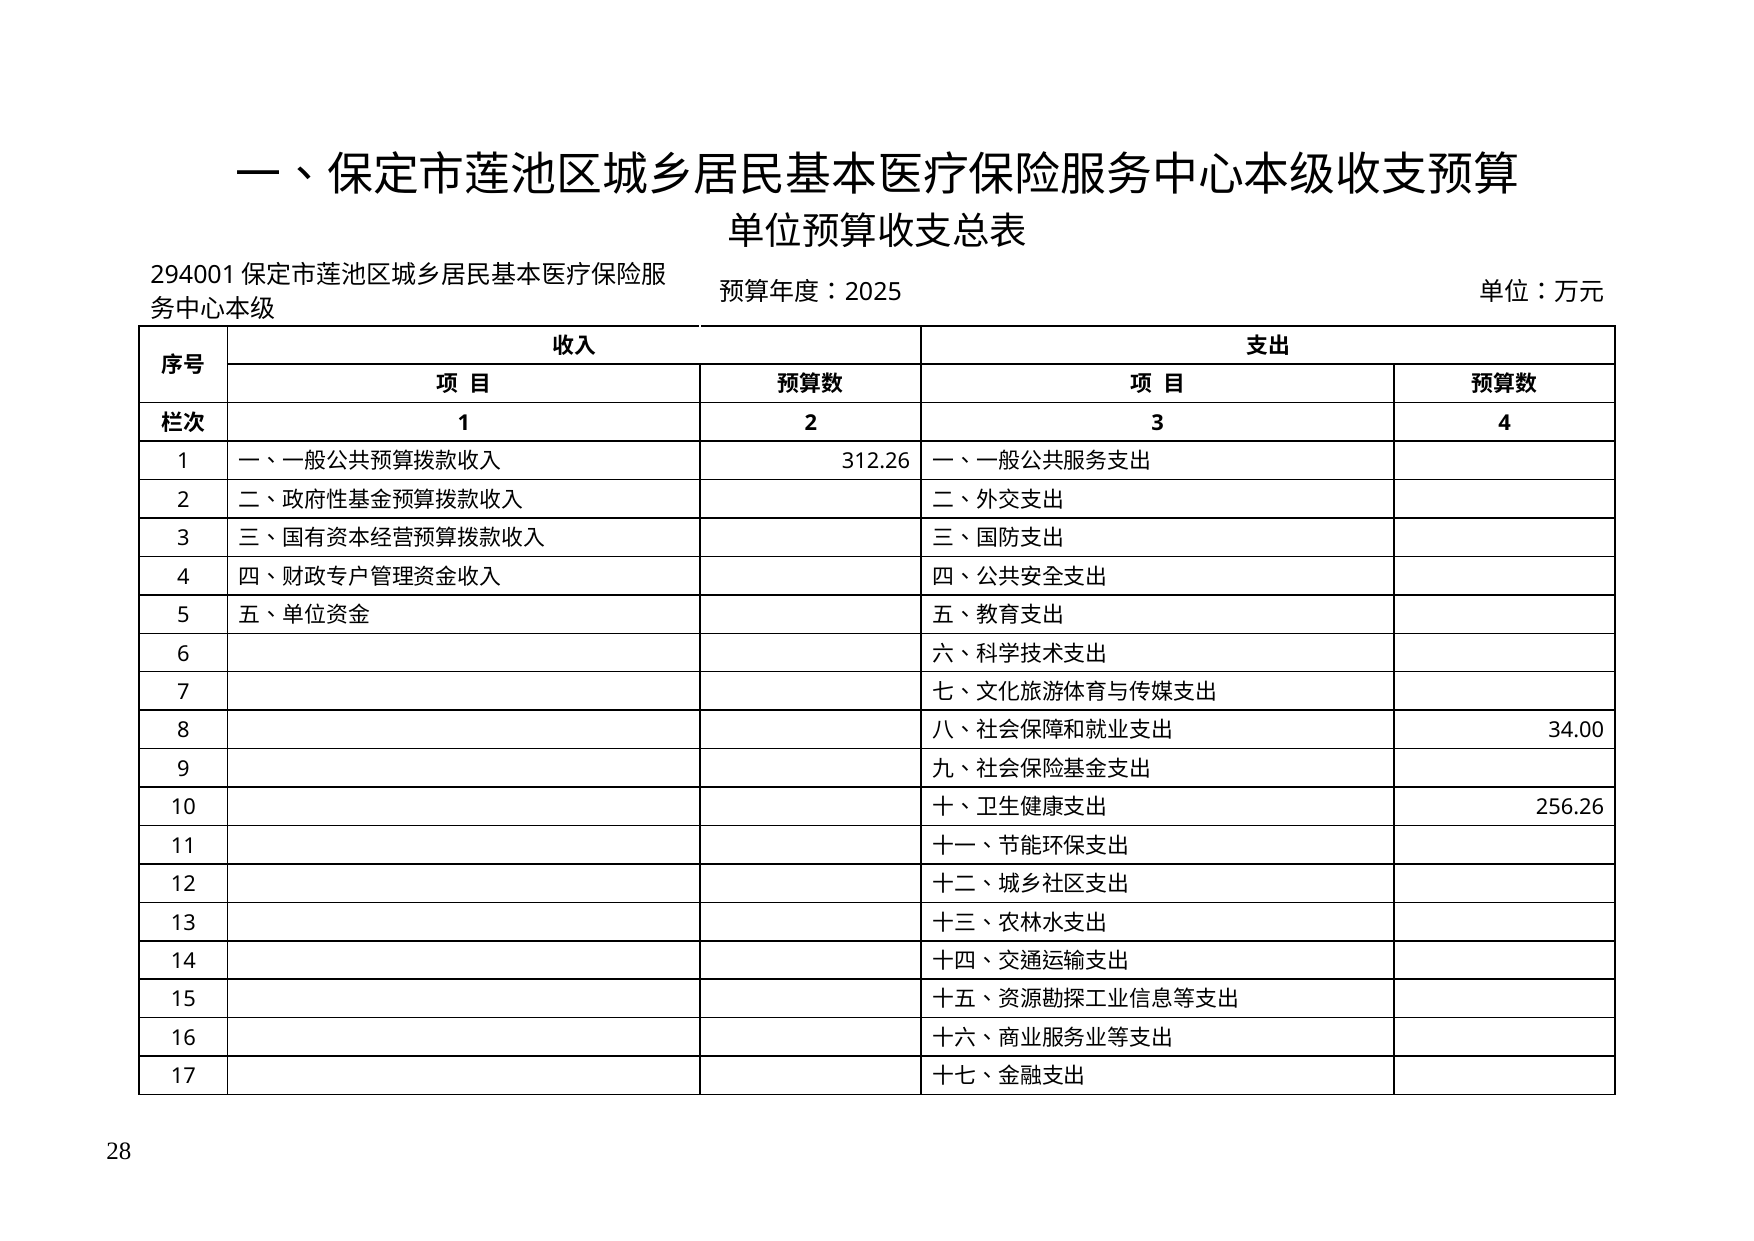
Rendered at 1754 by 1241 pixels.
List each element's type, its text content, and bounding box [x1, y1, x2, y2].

table_cell 9 [140, 749, 227, 786]
table_cell [701, 749, 920, 786]
table_cell [701, 596, 920, 632]
table_cell 三、国有资本经营预算拨款收入 [228, 519, 699, 556]
table_cell 五、教育支出 [922, 596, 1393, 632]
table_cell 预算数 [701, 365, 920, 402]
text 单位预算收支总表 [106, 204, 1648, 255]
table_cell 256.26 [1395, 788, 1614, 824]
table_cell [1395, 980, 1614, 1017]
table_cell 2 [701, 403, 920, 440]
table_cell 四、公共安全支出 [922, 557, 1393, 594]
table_cell 4 [140, 557, 227, 594]
table_cell [1395, 557, 1614, 594]
table_cell [1395, 672, 1614, 709]
table_cell 二、政府性基金预算拨款收入 [228, 480, 699, 517]
table_cell 收入 [228, 327, 920, 363]
table_cell 一、一般公共服务支出 [922, 442, 1393, 479]
table_cell [1395, 903, 1614, 940]
table_cell [701, 1018, 920, 1055]
table_cell 十、卫生健康支出 [922, 788, 1393, 824]
table_cell 3 [922, 403, 1393, 440]
table_cell 17 [140, 1057, 227, 1094]
table_cell [228, 711, 699, 748]
table_cell [228, 903, 699, 940]
table_cell [701, 557, 920, 594]
table_cell 项 目 [922, 365, 1393, 402]
table_header 预算年度：2025 [701, 257, 920, 325]
table_cell 九、社会保险基金支出 [922, 749, 1393, 786]
table_cell 六、科学技术支出 [922, 634, 1393, 671]
table_cell 支出 [922, 327, 1614, 363]
table_cell 四、财政专户管理资金收入 [228, 557, 699, 594]
table_cell [228, 942, 699, 978]
table_cell 十四、交通运输支出 [922, 942, 1393, 978]
table_cell 七、文化旅游体育与传媒支出 [922, 672, 1393, 709]
table_cell [1395, 442, 1614, 479]
table_cell [228, 788, 699, 824]
table_cell 十二、城乡社区支出 [922, 865, 1393, 901]
table_cell 6 [140, 634, 227, 671]
table_cell 十七、金融支出 [922, 1057, 1393, 1094]
table_cell [228, 749, 699, 786]
table_cell [1395, 596, 1614, 632]
table_cell 三、国防支出 [922, 519, 1393, 556]
table_header 单位：万元 [922, 257, 1614, 325]
table_cell 项 目 [228, 365, 699, 402]
table_cell [701, 788, 920, 824]
table_cell 二、外交支出 [922, 480, 1393, 517]
table_cell 14 [140, 942, 227, 978]
table_cell 1 [140, 442, 227, 479]
table_cell [228, 1057, 699, 1094]
table_cell [228, 672, 699, 709]
table_cell [701, 903, 920, 940]
table_cell [1395, 634, 1614, 671]
table_cell 5 [140, 596, 227, 632]
table_cell [701, 634, 920, 671]
table_cell [701, 980, 920, 1017]
table_cell 13 [140, 903, 227, 940]
table_cell [1395, 749, 1614, 786]
table_cell 7 [140, 672, 227, 709]
table_cell [1395, 1018, 1614, 1055]
table_cell 16 [140, 1018, 227, 1055]
table_cell 34.00 [1395, 711, 1614, 748]
text 一、保定市莲池区城乡居民基本医疗保险服务中心本级收支预算 [106, 142, 1648, 204]
table_cell 序号 [140, 327, 227, 402]
table_header 294001保定市莲池区城乡居民基本医疗保险服务中心本级 [140, 257, 699, 325]
table_cell 15 [140, 980, 227, 1017]
table_cell 预算数 [1395, 365, 1614, 402]
table_cell 12 [140, 865, 227, 901]
table_cell 3 [140, 519, 227, 556]
table_cell [228, 826, 699, 863]
table_cell [228, 1018, 699, 1055]
table_cell [1395, 826, 1614, 863]
table_cell 312.26 [701, 442, 920, 479]
table_cell 10 [140, 788, 227, 824]
table_cell 8 [140, 711, 227, 748]
table_cell 一、一般公共预算拨款收入 [228, 442, 699, 479]
table_cell 八、社会保障和就业支出 [922, 711, 1393, 748]
table_cell 1 [228, 403, 699, 440]
table_cell 五、单位资金 [228, 596, 699, 632]
table_cell [1395, 480, 1614, 517]
table_cell 栏次 [140, 403, 227, 440]
table_cell 十一、节能环保支出 [922, 826, 1393, 863]
table_cell [701, 711, 920, 748]
table_cell 4 [1395, 403, 1614, 440]
table_cell [1395, 942, 1614, 978]
table_cell [701, 942, 920, 978]
table_cell [1395, 1057, 1614, 1094]
table_cell [701, 865, 920, 901]
table_cell [228, 865, 699, 901]
table_cell [1395, 865, 1614, 901]
table_cell [701, 1057, 920, 1094]
table_cell [701, 480, 920, 517]
table_cell 十五、资源勘探工业信息等支出 [922, 980, 1393, 1017]
table_cell [701, 672, 920, 709]
table_cell [1395, 519, 1614, 556]
table_cell [701, 826, 920, 863]
table_cell [701, 519, 920, 556]
table_cell [228, 980, 699, 1017]
table_cell [228, 634, 699, 671]
table_cell 2 [140, 480, 227, 517]
table_cell 十六、商业服务业等支出 [922, 1018, 1393, 1055]
table_cell 十三、农林水支出 [922, 903, 1393, 940]
table_cell 11 [140, 826, 227, 863]
